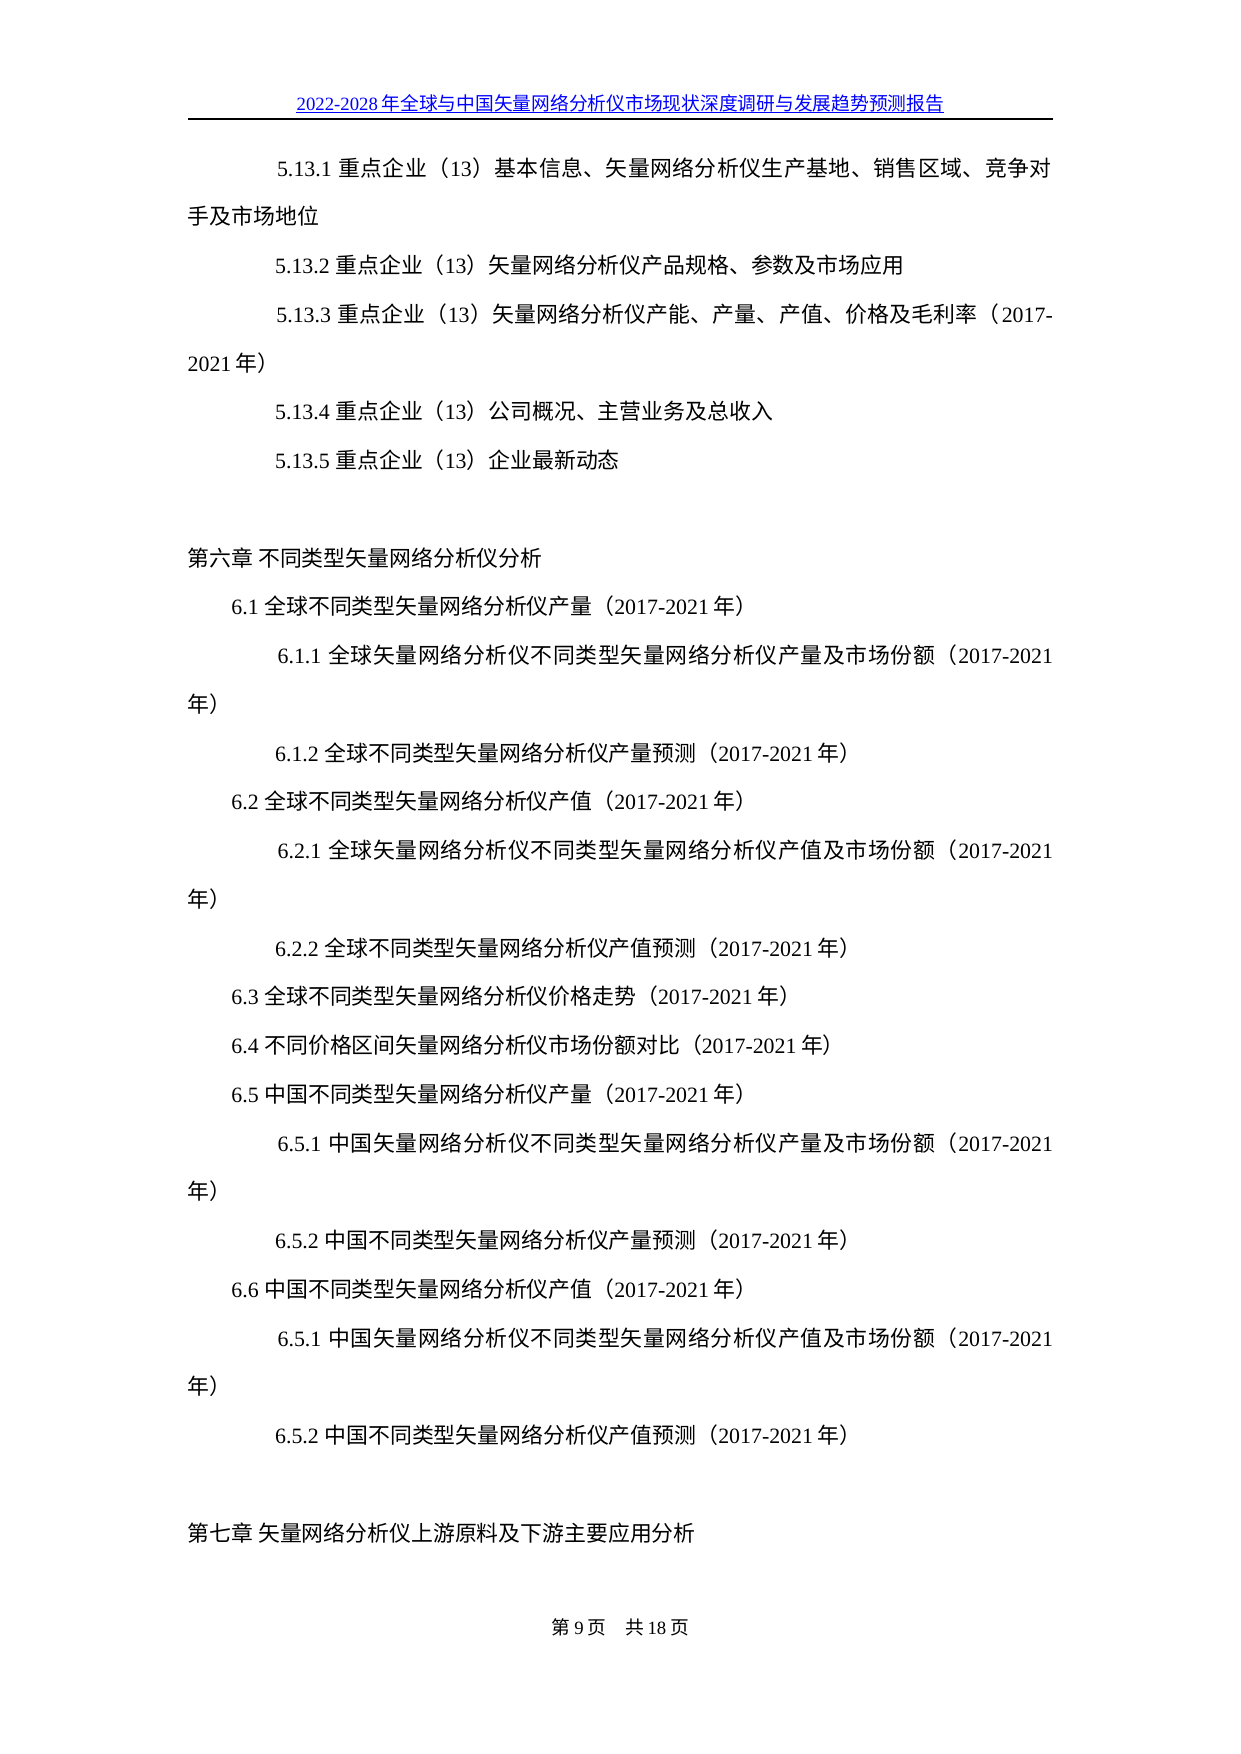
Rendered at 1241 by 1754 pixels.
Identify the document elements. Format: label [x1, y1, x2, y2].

text [187, 150, 1053, 1548]
